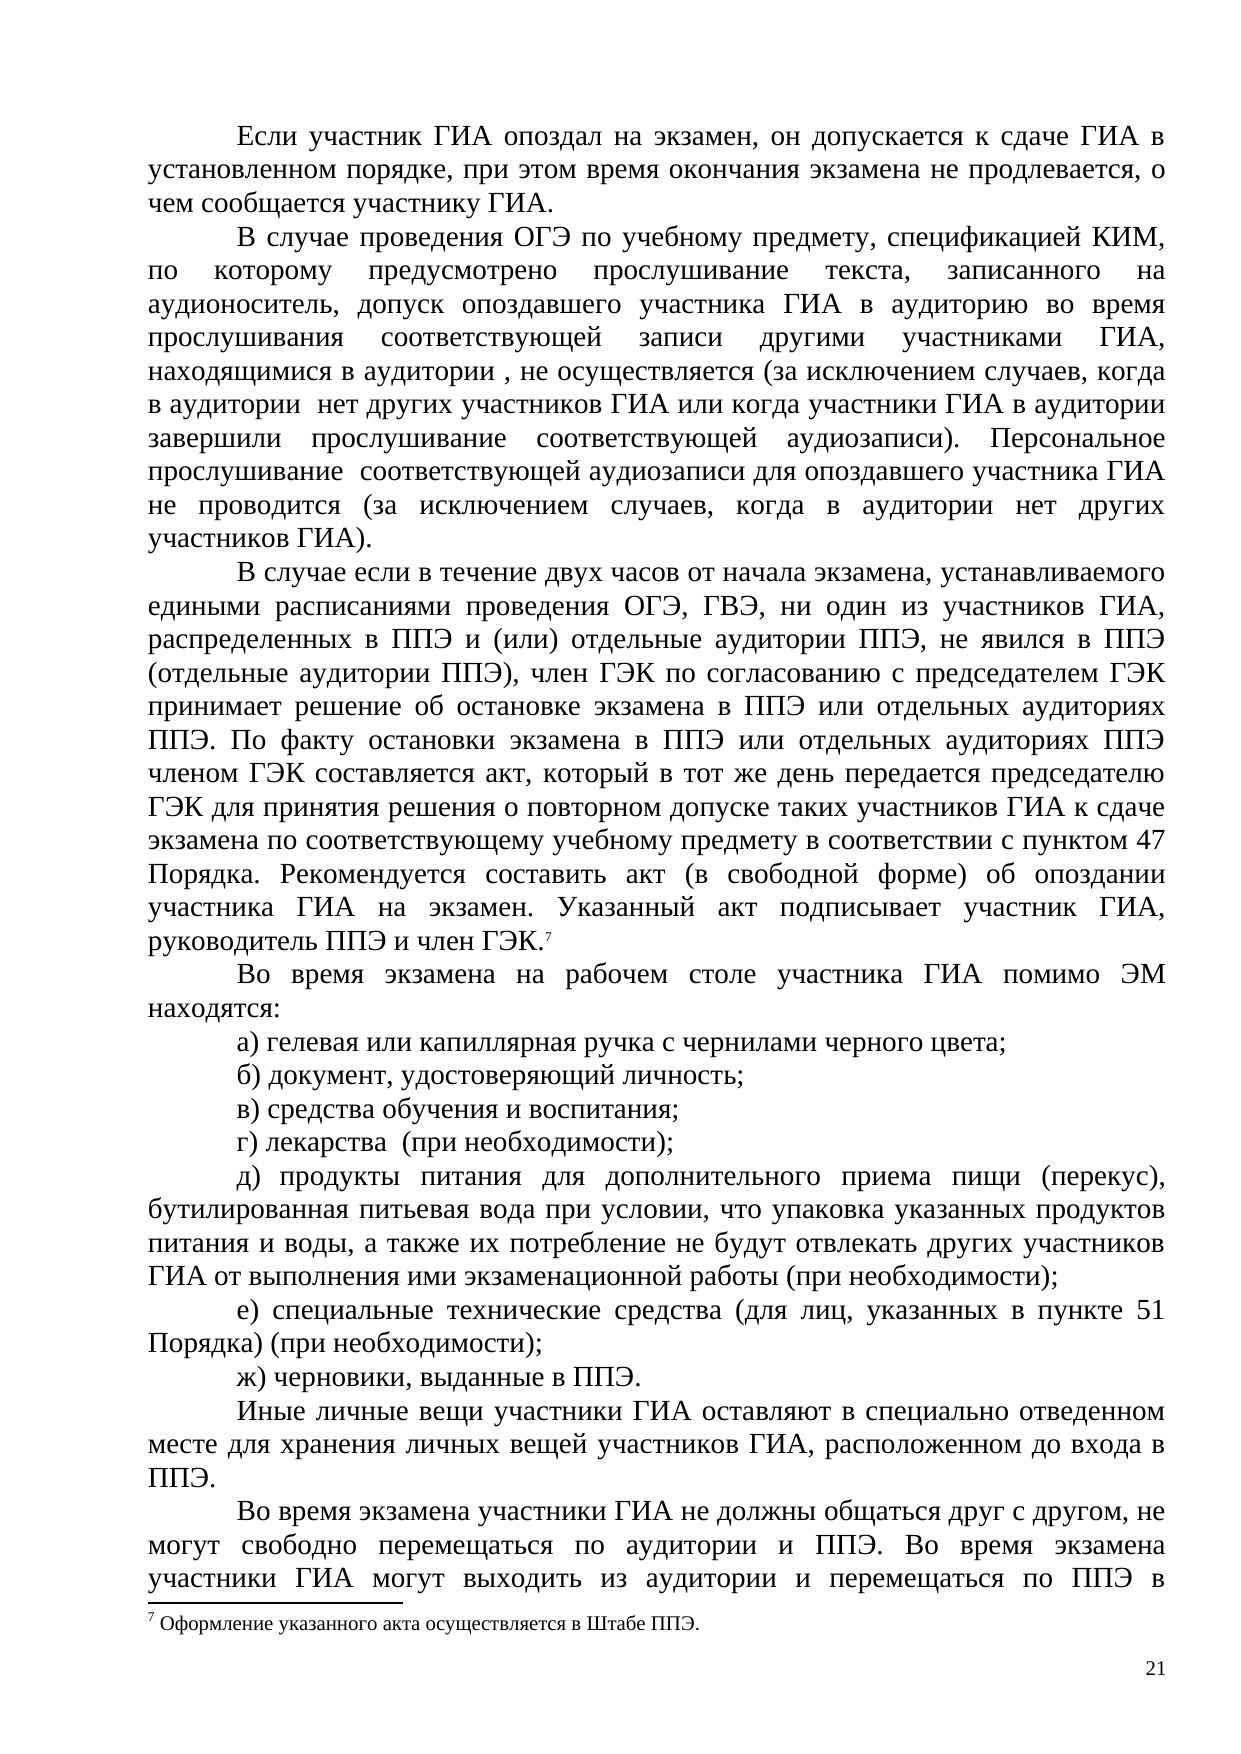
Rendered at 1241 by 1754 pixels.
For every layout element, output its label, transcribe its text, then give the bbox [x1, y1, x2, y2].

text а) гелевая или капиллярная ручка с чернилами черного цвета; [148, 1024, 1166, 1057]
text Если участник ГИА опоздал на экзамен, он допускается к сдаче ГИА в установленном порядке, при этом время окончания экзамена не продлевается, о чем сообщается участнику ГИА. [148, 118, 1166, 219]
text г) лекарства (при необходимости); [148, 1124, 1166, 1158]
text Во время экзамена на рабочем столе участника ГИА помимо ЭМ находятся: [148, 957, 1166, 1024]
text ж) черновики, выданные в ППЭ. [148, 1359, 1166, 1393]
text д) продукты питания для дополнительного приема пищи (перекус), бутилированная питьевая вода при условии, что упаковка указанных продуктов питания и воды, а также их потребление не будут отвлекать других участников ГИА от выполнения ими экзаменационной работы (при необходимости); [148, 1158, 1166, 1292]
text б) документ, удостоверяющий личность; [148, 1057, 1166, 1091]
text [148, 1493, 1166, 1594]
text В случае проведения ОГЭ по учебному предмету, спецификацией КИМ, по которому предусмотрено прослушивание текста, записанного на аудионоситель, допуск опоздавшего участника ГИА в аудиторию во время прослушивания соответствующей записи другими участниками ГИА, находящимися в аудитории , не осуществляется (за исключением случаев, когда в аудитории нет других участников ГИА или когда участники ГИА в аудитории завершили прослушивание соответствующей аудиозаписи). Персональное прослушивание соответствующей аудиозаписи для опоздавшего участника ГИА не проводится (за исключением случаев, когда в аудитории нет других участников ГИА). [148, 219, 1166, 554]
text е) специальные технические средства (для лиц, указанных в пункте 51 Порядка) (при необходимости); [148, 1292, 1166, 1359]
text в) средства обучения и воспитания; [148, 1091, 1166, 1124]
text Иные личные вещи участники ГИА оставляют в специально отведенном месте для хранения личных вещей участников ГИА, расположенном до входа в ППЭ. [148, 1393, 1166, 1493]
text В случае если в течение двух часов от начала экзамена, устанавливаемого едиными расписаниями проведения ОГЭ, ГВЭ, ни один из участников ГИА, распределенных в ППЭ и (или) отдельные аудитории ППЭ, не явился в ППЭ (отдельные аудитории ППЭ), член ГЭК по согласованию с председателем ГЭК принимает решение об остановке экзамена в ППЭ или отдельных аудиториях ППЭ. По факту остановки экзамена в ППЭ или отдельных аудиториях ППЭ членом ГЭК составляется акт, который в тот же день передается председателю ГЭК для принятия решения о повторном допуске таких участников ГИА к сдаче экзамена по соответствующему учебному предмету в соответствии с пунктом 47 Порядка. Рекомендуется составить акт (в свободной форме) об опоздании участника ГИА на экзамен. Указанный акт подписывает участник ГИА, руководитель ППЭ и член ГЭК. [148, 554, 1166, 957]
